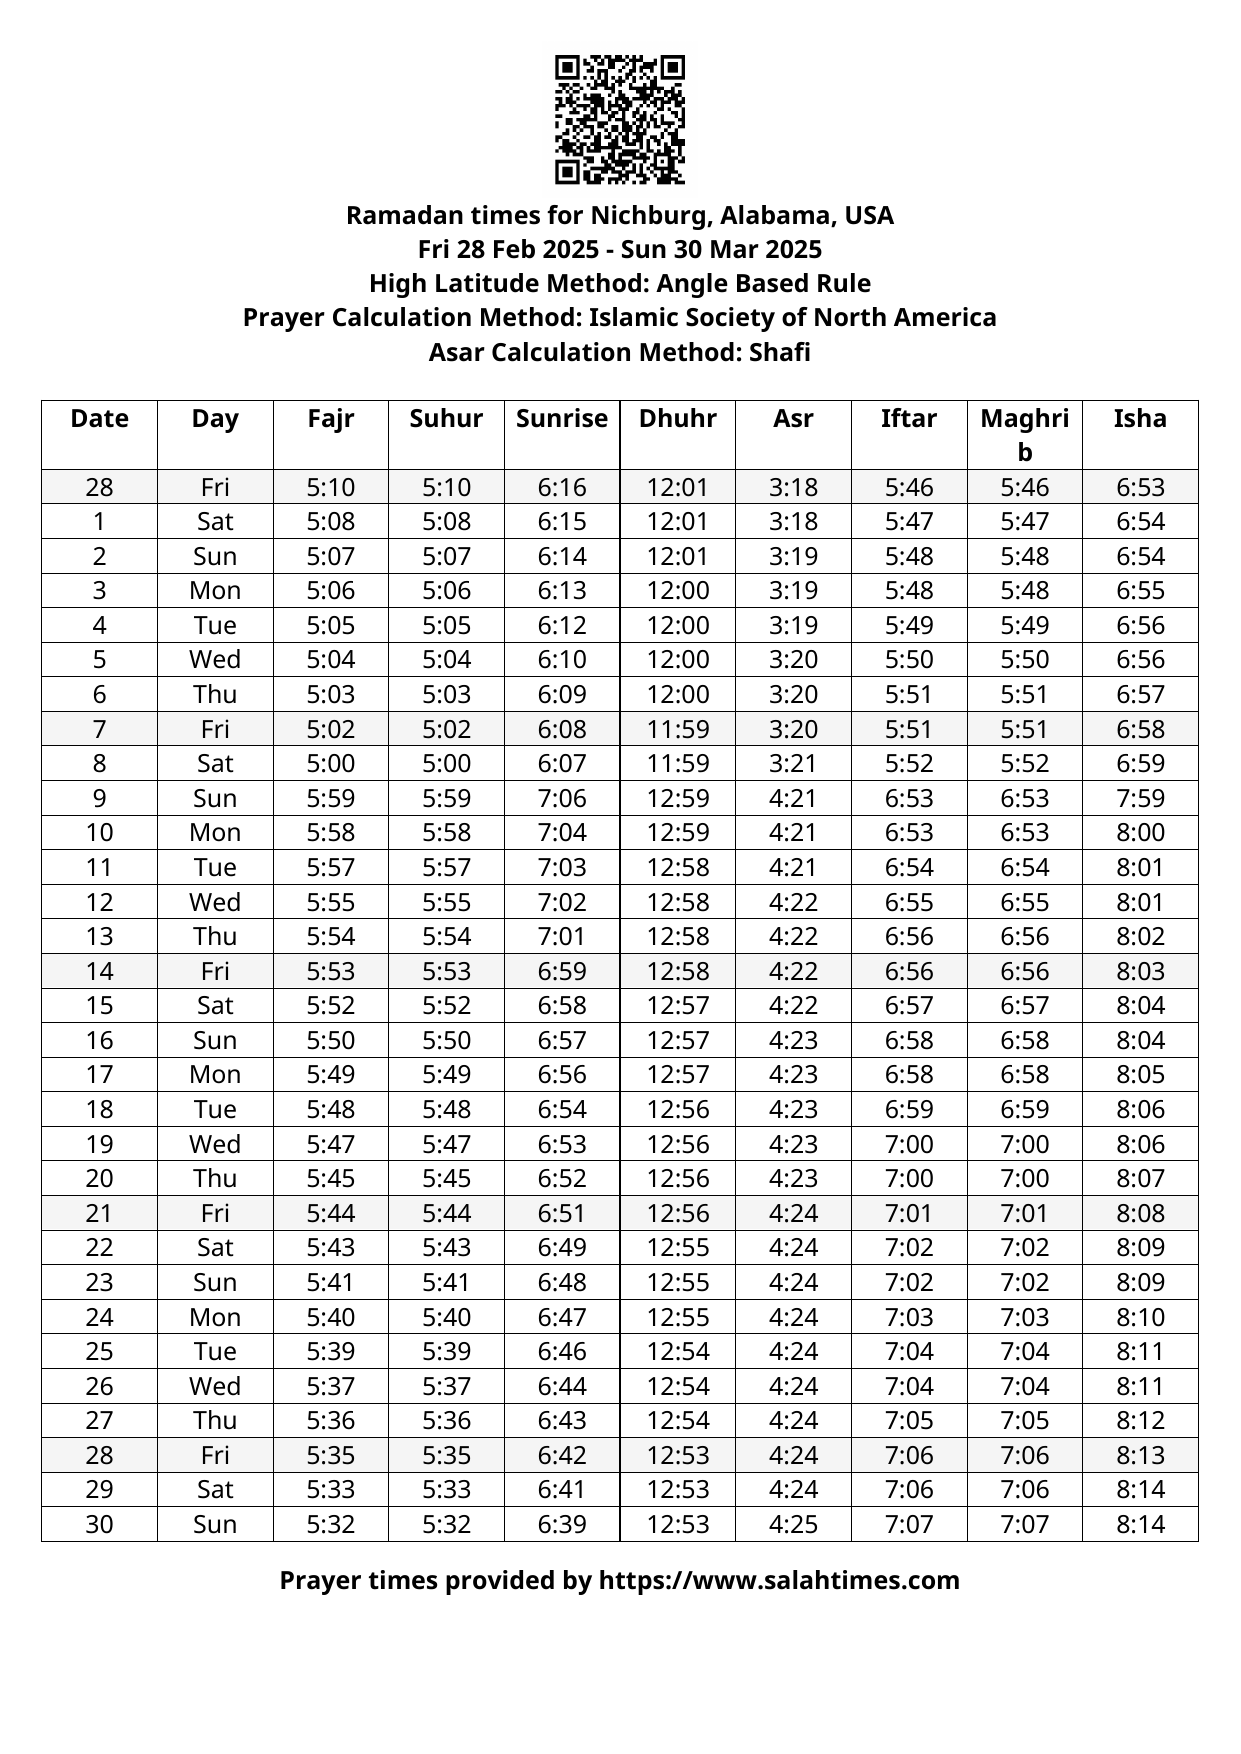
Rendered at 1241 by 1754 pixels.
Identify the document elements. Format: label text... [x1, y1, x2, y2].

table_cell 5:50 [389, 1023, 504, 1057]
table_cell 6:57 [1083, 677, 1198, 711]
table_cell 6:41 [505, 1473, 619, 1506]
table_cell Thu [158, 677, 273, 711]
table_cell 19 [42, 1127, 157, 1160]
table_cell 5:33 [389, 1473, 504, 1506]
table_cell 8:12 [1083, 1404, 1198, 1437]
table_cell 7:02 [968, 1265, 1082, 1299]
table_cell 6:57 [968, 989, 1082, 1022]
table_cell 6:09 [505, 677, 619, 711]
table_cell 6:58 [852, 1058, 967, 1091]
table_cell 6:14 [505, 539, 619, 572]
table_cell Tue [158, 1092, 273, 1126]
table_cell 7:03 [505, 850, 619, 884]
table_cell Fri [158, 712, 273, 745]
table_cell 12:57 [621, 1058, 735, 1091]
table_cell 17 [42, 1058, 157, 1091]
table_cell 6:46 [505, 1334, 619, 1368]
table_cell 6:13 [505, 574, 619, 607]
table_cell 8:11 [1083, 1334, 1198, 1368]
table_cell 5:55 [274, 885, 388, 918]
table_cell 7:07 [852, 1507, 967, 1541]
table_cell 7:04 [505, 816, 619, 849]
table_cell Fri [158, 1438, 273, 1472]
table_cell 4:24 [736, 1438, 851, 1472]
table_cell 12:00 [621, 677, 735, 711]
table_cell 7:03 [852, 1300, 967, 1333]
table_cell 1 [42, 504, 157, 538]
table_cell 6:54 [1083, 504, 1198, 538]
table_cell 6:58 [968, 1023, 1082, 1057]
table_cell 3:20 [736, 643, 851, 676]
text Ramadan times for Nichburg, Alabama, USA [42, 198, 1198, 232]
table_cell 18 [42, 1092, 157, 1126]
table_cell 12:53 [621, 1438, 735, 1472]
table_cell 6:55 [852, 885, 967, 918]
table_cell 12:58 [621, 954, 735, 987]
table_cell 7:59 [1083, 781, 1198, 814]
table_cell Sat [158, 1231, 273, 1264]
table_cell 8:14 [1083, 1473, 1198, 1506]
table_cell 7:01 [852, 1196, 967, 1229]
table_cell 7:06 [852, 1438, 967, 1472]
table_cell 4:21 [736, 850, 851, 884]
table_cell Sat [158, 989, 273, 1022]
table_cell 4:24 [736, 1300, 851, 1333]
table_cell 7 [42, 712, 157, 745]
table_cell 7:06 [505, 781, 619, 814]
table_cell 12:59 [621, 816, 735, 849]
table_cell 5:40 [274, 1300, 388, 1333]
table_cell 10 [42, 816, 157, 849]
table_cell 6:56 [505, 1058, 619, 1091]
table_cell 12:53 [621, 1507, 735, 1541]
table_cell 6:55 [1083, 574, 1198, 607]
table_cell 4:22 [736, 885, 851, 918]
table_cell 2 [42, 539, 157, 572]
table_cell 8:08 [1083, 1196, 1198, 1229]
table_cell 5:03 [389, 677, 504, 711]
table_cell 12:56 [621, 1127, 735, 1160]
table_cell 5:06 [389, 574, 504, 607]
table_cell Sun [158, 1023, 273, 1057]
table_cell Mon [158, 1300, 273, 1333]
table_cell 5:46 [968, 470, 1082, 503]
table_cell 5 [42, 643, 157, 676]
table_cell 4:22 [736, 919, 851, 953]
table_cell 7:00 [852, 1161, 967, 1195]
table_cell 12:01 [621, 504, 735, 538]
table_cell 12:59 [621, 781, 735, 814]
table_cell 8:06 [1083, 1092, 1198, 1126]
table_cell 6:56 [1083, 608, 1198, 642]
table_cell 5:52 [852, 746, 967, 780]
table_cell 6:52 [505, 1161, 619, 1195]
table_cell 5:43 [389, 1231, 504, 1264]
table_cell 7:05 [852, 1404, 967, 1437]
table_header Date [42, 401, 157, 469]
table_cell 5:39 [389, 1334, 504, 1368]
table_cell 5:58 [389, 816, 504, 849]
table_cell 5:35 [274, 1438, 388, 1472]
table_cell 5:41 [274, 1265, 388, 1299]
table_cell 6:53 [505, 1127, 619, 1160]
table_cell 7:00 [852, 1127, 967, 1160]
table_cell 5:57 [389, 850, 504, 884]
table_cell 5:32 [389, 1507, 504, 1541]
table_cell 12:00 [621, 643, 735, 676]
table_cell 7:07 [968, 1507, 1082, 1541]
table_cell 28 [42, 1438, 157, 1472]
text High Latitude Method: Angle Based Rule [42, 266, 1198, 300]
table_cell 5:48 [852, 539, 967, 572]
table_cell 8:04 [1083, 989, 1198, 1022]
picture [542, 41, 699, 198]
table_cell 6:53 [968, 816, 1082, 849]
table_cell 4:24 [736, 1196, 851, 1229]
table_cell 6:47 [505, 1300, 619, 1333]
table_cell 5:46 [852, 470, 967, 503]
table_cell 4:24 [736, 1404, 851, 1437]
table_cell 5:32 [274, 1507, 388, 1541]
table_cell 5:49 [852, 608, 967, 642]
table_cell 12:58 [621, 919, 735, 953]
table_cell 5:44 [274, 1196, 388, 1229]
table_cell 6:59 [852, 1092, 967, 1126]
table_cell 11:59 [621, 712, 735, 745]
table_cell Wed [158, 643, 273, 676]
table_cell 5:52 [389, 989, 504, 1022]
table_cell 12:00 [621, 574, 735, 607]
table_cell 5:51 [968, 677, 1082, 711]
table_cell Wed [158, 885, 273, 918]
table_cell 5:05 [274, 608, 388, 642]
table_cell Thu [158, 1161, 273, 1195]
table_cell 16 [42, 1023, 157, 1057]
table_cell 12:57 [621, 1023, 735, 1057]
table_cell Sun [158, 1265, 273, 1299]
table_cell 3:18 [736, 504, 851, 538]
table_cell Sat [158, 746, 273, 780]
table_cell 6:54 [968, 850, 1082, 884]
table_cell 4:23 [736, 1161, 851, 1195]
table_cell 8:05 [1083, 1058, 1198, 1091]
table_cell 4:24 [736, 1369, 851, 1402]
table_cell 20 [42, 1161, 157, 1195]
table_header Isha [1083, 401, 1198, 469]
table_cell 8:11 [1083, 1369, 1198, 1402]
table_cell 5:43 [274, 1231, 388, 1264]
table_cell 5:06 [274, 574, 388, 607]
table_cell 4:23 [736, 1023, 851, 1057]
table_cell 7:00 [968, 1161, 1082, 1195]
table_cell 4:24 [736, 1265, 851, 1299]
table_cell 12:56 [621, 1196, 735, 1229]
table_cell Fri [158, 470, 273, 503]
table_cell 12:55 [621, 1265, 735, 1299]
table_cell 5:07 [274, 539, 388, 572]
table_cell 8:03 [1083, 954, 1198, 987]
table_cell 6:54 [1083, 539, 1198, 572]
table_cell 11:59 [621, 746, 735, 780]
text Asar Calculation Method: Shafi [42, 334, 1198, 368]
table_cell 5:00 [389, 746, 504, 780]
table_cell 4:25 [736, 1507, 851, 1541]
table_cell 5:35 [389, 1438, 504, 1472]
table_cell 8:10 [1083, 1300, 1198, 1333]
table_cell 3:20 [736, 677, 851, 711]
table_cell 5:51 [968, 712, 1082, 745]
table_cell Sun [158, 1507, 273, 1541]
table_cell 5:59 [389, 781, 504, 814]
table_cell 6:51 [505, 1196, 619, 1229]
table_cell 6:55 [968, 885, 1082, 918]
table_cell 5:48 [389, 1092, 504, 1126]
table_header Suhur [389, 401, 504, 469]
text Prayer Calculation Method: Islamic Society of North America [42, 300, 1198, 334]
table_cell 7:06 [968, 1473, 1082, 1506]
table_cell 4:24 [736, 1473, 851, 1506]
table_cell 5:33 [274, 1473, 388, 1506]
table_cell 29 [42, 1473, 157, 1506]
table_cell 6:58 [968, 1058, 1082, 1091]
table_cell 12:55 [621, 1300, 735, 1333]
table_cell 24 [42, 1300, 157, 1333]
table_cell 6:08 [505, 712, 619, 745]
table_cell 12:54 [621, 1334, 735, 1368]
table_cell 5:49 [389, 1058, 504, 1091]
table_cell 5:47 [389, 1127, 504, 1160]
table_cell 6:54 [505, 1092, 619, 1126]
table_cell 5:07 [389, 539, 504, 572]
table_cell 6:58 [852, 1023, 967, 1057]
table_cell Sat [158, 1473, 273, 1506]
table_cell 4:23 [736, 1092, 851, 1126]
text Fri 28 Feb 2025 - Sun 30 Mar 2025 [42, 232, 1198, 266]
table_cell 6:59 [1083, 746, 1198, 780]
table_cell 6:59 [968, 1092, 1082, 1126]
table_cell 7:04 [852, 1334, 967, 1368]
table_cell 5:47 [274, 1127, 388, 1160]
table_cell 6:54 [852, 850, 967, 884]
table_cell Tue [158, 1334, 273, 1368]
table_cell 5:08 [274, 504, 388, 538]
table_cell 15 [42, 989, 157, 1022]
table_cell 6:59 [505, 954, 619, 987]
table_cell 12:54 [621, 1404, 735, 1437]
table_cell 4:23 [736, 1127, 851, 1160]
table_cell Wed [158, 1127, 273, 1160]
table_cell 5:02 [274, 712, 388, 745]
table_cell 5:58 [274, 816, 388, 849]
table_cell 12:54 [621, 1369, 735, 1402]
table_cell 5:04 [274, 643, 388, 676]
table_cell 5:57 [274, 850, 388, 884]
table_cell 5:54 [389, 919, 504, 953]
table_cell 7:05 [968, 1404, 1082, 1437]
table_cell 3:20 [736, 712, 851, 745]
table_cell 7:02 [505, 885, 619, 918]
table_cell 5:50 [274, 1023, 388, 1057]
table_cell 7:02 [968, 1231, 1082, 1264]
table_cell 5:55 [389, 885, 504, 918]
table_cell 5:48 [968, 574, 1082, 607]
table_cell 6:53 [852, 816, 967, 849]
table_header Day [158, 401, 273, 469]
table_cell 5:03 [274, 677, 388, 711]
table_cell 5:52 [968, 746, 1082, 780]
table_cell 3:21 [736, 746, 851, 780]
table_cell 4:21 [736, 816, 851, 849]
table_cell 5:45 [274, 1161, 388, 1195]
table_cell 3:19 [736, 608, 851, 642]
table_cell 5:04 [389, 643, 504, 676]
table_cell Sat [158, 504, 273, 538]
table_cell 7:02 [852, 1231, 967, 1264]
table_cell 5:48 [274, 1092, 388, 1126]
table_cell 8:06 [1083, 1127, 1198, 1160]
table_cell 8:07 [1083, 1161, 1198, 1195]
table_cell 5:37 [389, 1369, 504, 1402]
table_cell 25 [42, 1334, 157, 1368]
table_cell 12:00 [621, 608, 735, 642]
table_cell 3:19 [736, 539, 851, 572]
table_cell 5:05 [389, 608, 504, 642]
table_cell 4:24 [736, 1231, 851, 1264]
table_cell 6:16 [505, 470, 619, 503]
table_cell 5:50 [852, 643, 967, 676]
table_header Maghrib [968, 401, 1082, 469]
table_cell 11 [42, 850, 157, 884]
table_cell Sun [158, 781, 273, 814]
table_cell 4:21 [736, 781, 851, 814]
table_cell 6:56 [852, 919, 967, 953]
table_cell 6:44 [505, 1369, 619, 1402]
table_cell 5:47 [852, 504, 967, 538]
table_cell 7:00 [968, 1127, 1082, 1160]
table_cell Thu [158, 919, 273, 953]
table_cell 12:57 [621, 989, 735, 1022]
table_cell 5:36 [389, 1404, 504, 1437]
table_header Sunrise [505, 401, 619, 469]
table_cell 27 [42, 1404, 157, 1437]
table_cell 12:53 [621, 1473, 735, 1506]
table_cell 14 [42, 954, 157, 987]
table_cell 5:10 [389, 470, 504, 503]
table_cell 5:00 [274, 746, 388, 780]
table_cell 7:02 [852, 1265, 967, 1299]
table_cell 6:43 [505, 1404, 619, 1437]
table_cell 26 [42, 1369, 157, 1402]
table_cell Sun [158, 539, 273, 572]
table_cell 5:53 [389, 954, 504, 987]
table_cell 6:42 [505, 1438, 619, 1472]
table_cell 5:50 [968, 643, 1082, 676]
table_cell Thu [158, 1404, 273, 1437]
table_cell 6:53 [852, 781, 967, 814]
table_cell 5:08 [389, 504, 504, 538]
table_cell 6:57 [505, 1023, 619, 1057]
table_cell Wed [158, 1369, 273, 1402]
table_cell 13 [42, 919, 157, 953]
table_cell 5:52 [274, 989, 388, 1022]
table_cell Mon [158, 816, 273, 849]
table_cell 6:53 [1083, 470, 1198, 503]
table_cell 5:10 [274, 470, 388, 503]
table_cell Tue [158, 850, 273, 884]
table_cell 6:58 [505, 989, 619, 1022]
table_cell 5:41 [389, 1265, 504, 1299]
table_cell 6:56 [968, 919, 1082, 953]
table_cell 6:10 [505, 643, 619, 676]
text Prayer times provided by https://www.salahtimes.com [42, 1563, 1198, 1597]
table_cell 5:48 [852, 574, 967, 607]
table_cell 6:48 [505, 1265, 619, 1299]
table_cell 7:04 [968, 1334, 1082, 1368]
table_cell 5:54 [274, 919, 388, 953]
table_cell 8:13 [1083, 1438, 1198, 1472]
table_cell 8:09 [1083, 1231, 1198, 1264]
table_cell 4:22 [736, 954, 851, 987]
table_cell 12:58 [621, 850, 735, 884]
table_cell 6:49 [505, 1231, 619, 1264]
table_cell 5:49 [274, 1058, 388, 1091]
table_cell 8:01 [1083, 885, 1198, 918]
table_cell 6:57 [852, 989, 967, 1022]
table_header Asr [736, 401, 851, 469]
table_cell 12:56 [621, 1161, 735, 1195]
table_cell 7:03 [968, 1300, 1082, 1333]
table_cell 6:15 [505, 504, 619, 538]
table_cell 7:06 [968, 1438, 1082, 1472]
table_cell 8:02 [1083, 919, 1198, 953]
table_cell 5:47 [968, 504, 1082, 538]
table_cell 7:01 [505, 919, 619, 953]
table_cell Mon [158, 574, 273, 607]
table_cell 4:22 [736, 989, 851, 1022]
table_cell 12:01 [621, 470, 735, 503]
table_header Fajr [274, 401, 388, 469]
table_cell 12 [42, 885, 157, 918]
table_cell 12:01 [621, 539, 735, 572]
table_cell 12:56 [621, 1092, 735, 1126]
table_cell 5:44 [389, 1196, 504, 1229]
table_cell 6:39 [505, 1507, 619, 1541]
table_cell 30 [42, 1507, 157, 1541]
table_cell 22 [42, 1231, 157, 1264]
table_cell 6:56 [968, 954, 1082, 987]
table_cell 7:01 [968, 1196, 1082, 1229]
table_cell 5:49 [968, 608, 1082, 642]
table_cell 5:51 [852, 712, 967, 745]
table_cell 5:48 [968, 539, 1082, 572]
table_cell 3:19 [736, 574, 851, 607]
table_cell 28 [42, 470, 157, 503]
table_cell 5:51 [852, 677, 967, 711]
table_cell 5:59 [274, 781, 388, 814]
table_cell 23 [42, 1265, 157, 1299]
table_cell 8:04 [1083, 1023, 1198, 1057]
table_cell 7:06 [852, 1473, 967, 1506]
table_cell 8:00 [1083, 816, 1198, 849]
table_cell 12:55 [621, 1231, 735, 1264]
table_cell 6:53 [968, 781, 1082, 814]
table_cell 3:18 [736, 470, 851, 503]
table_cell 5:37 [274, 1369, 388, 1402]
table_cell 6:56 [1083, 643, 1198, 676]
table_cell 4:23 [736, 1058, 851, 1091]
table_header Dhuhr [621, 401, 735, 469]
table_cell 8:01 [1083, 850, 1198, 884]
table_cell 8:09 [1083, 1265, 1198, 1299]
table_cell Fri [158, 1196, 273, 1229]
table_header Iftar [852, 401, 967, 469]
table_cell 8 [42, 746, 157, 780]
table_cell Mon [158, 1058, 273, 1091]
table_cell 5:36 [274, 1404, 388, 1437]
table_cell 3 [42, 574, 157, 607]
table_cell 5:40 [389, 1300, 504, 1333]
table_cell 6:58 [1083, 712, 1198, 745]
table_cell 7:04 [852, 1369, 967, 1402]
table_cell 4:24 [736, 1334, 851, 1368]
table_cell 6:07 [505, 746, 619, 780]
table_cell 6:12 [505, 608, 619, 642]
table_cell 5:02 [389, 712, 504, 745]
table_cell 5:39 [274, 1334, 388, 1368]
table_cell Tue [158, 608, 273, 642]
table_cell 8:14 [1083, 1507, 1198, 1541]
table_cell 12:58 [621, 885, 735, 918]
table_cell 21 [42, 1196, 157, 1229]
table_cell Fri [158, 954, 273, 987]
table_cell 9 [42, 781, 157, 814]
table_cell 4 [42, 608, 157, 642]
table_cell 6 [42, 677, 157, 711]
table_cell 7:04 [968, 1369, 1082, 1402]
table_cell 5:53 [274, 954, 388, 987]
table_cell 6:56 [852, 954, 967, 987]
table_cell 5:45 [389, 1161, 504, 1195]
